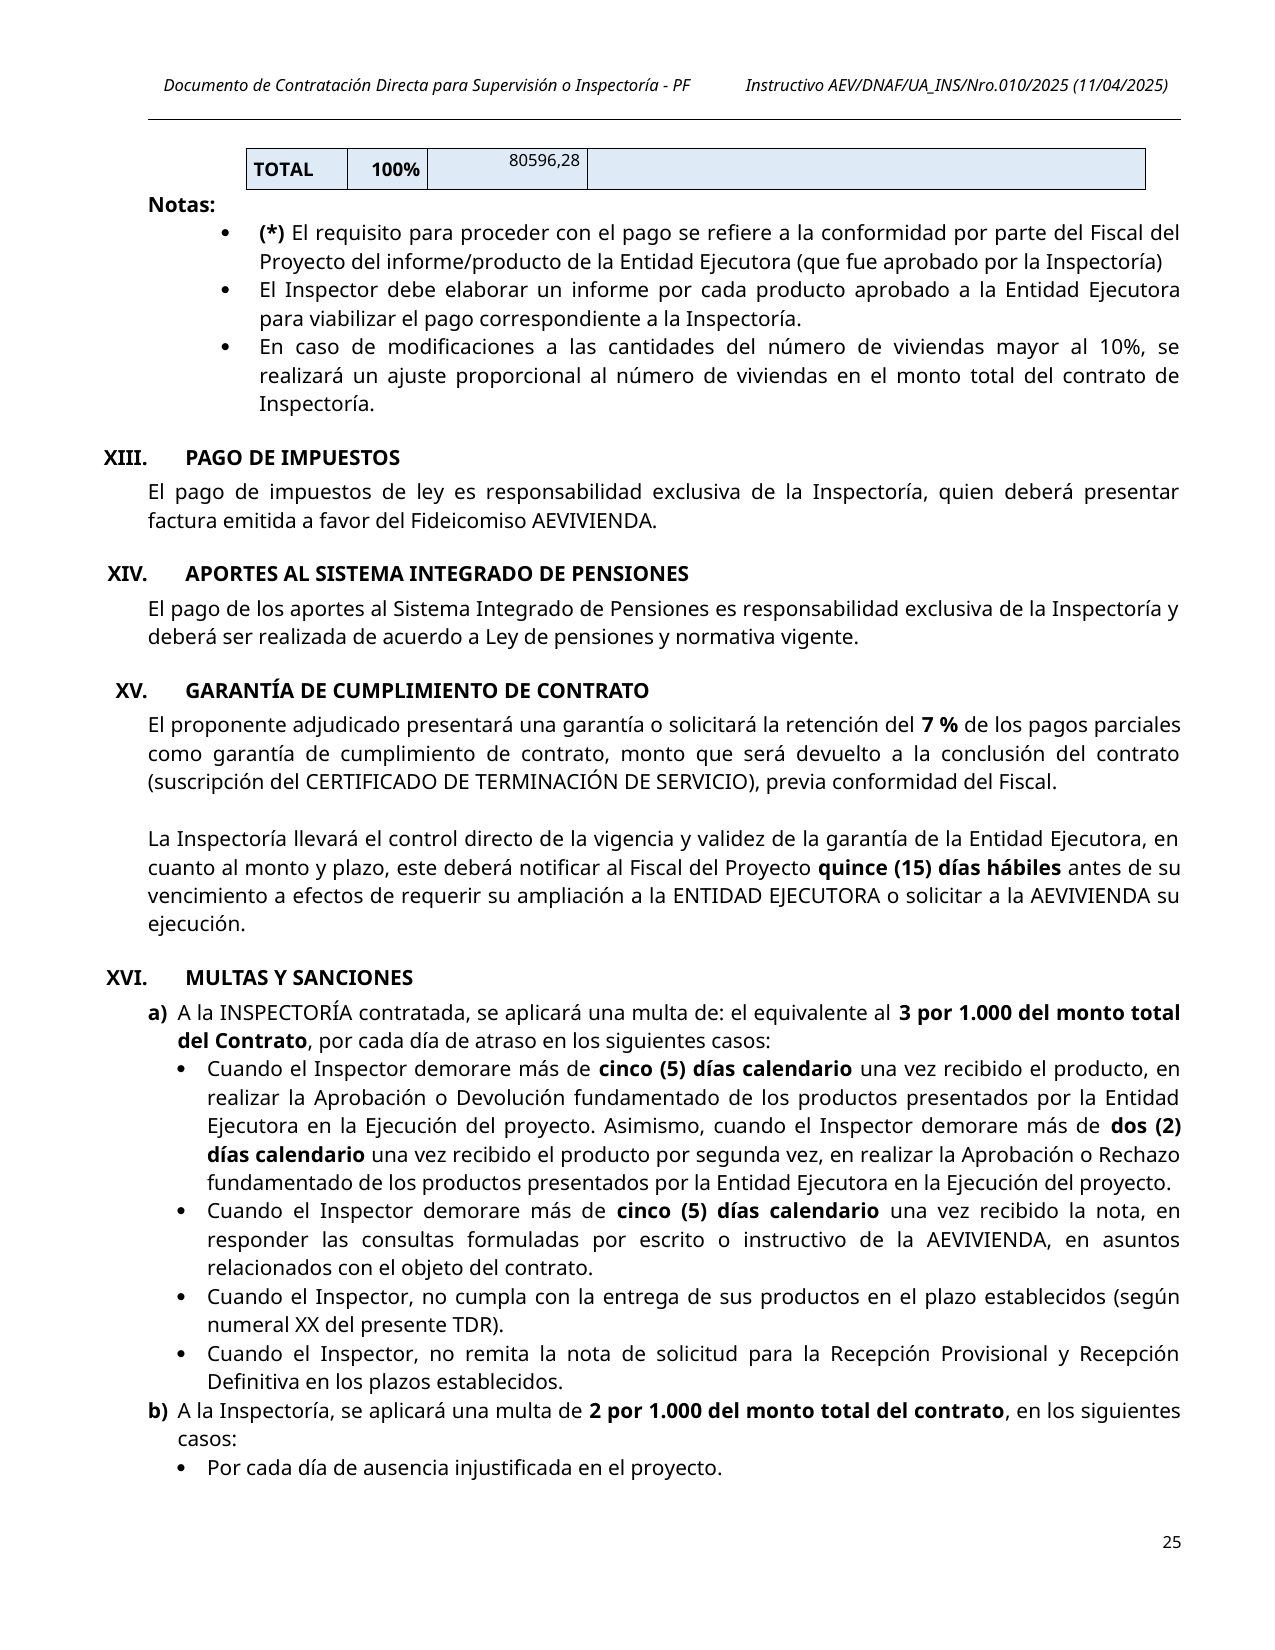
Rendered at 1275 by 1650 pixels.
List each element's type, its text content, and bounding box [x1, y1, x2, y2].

list APORTES AL SISTEMA INTEGRADO DE PENSIONES [148, 559, 1181, 588]
list A la INSPECTORÍA contratada, se aplicará una multa de: el equivalente al 3 por 1.000 del monto total del Contrato, por cada día de atraso en los siguientes casos: [148, 998, 1181, 1054]
list Cuando el Inspector, no cumpla con la entrega de sus productos en el plazo establecidos (según numeral XX del presente TDR). [177, 1282, 1181, 1339]
list Cuando el Inspector demorare más de cinco (5) días calendario una vez recibido el producto, en realizar la Aprobación o Devolución fundamentado de los productos presentados por la Entidad Ejecutora en la Ejecución del proyecto. Asimismo, cuando el Inspector demorare más de dos (2) días calendario una vez recibido el producto por segunda vez, en realizar la Aprobación o Rechazo fundamentado de los productos presentados por la Entidad Ejecutora en la Ejecución del proyecto. [177, 1054, 1181, 1197]
list En caso de modificaciones a las cantidades del número de viviendas mayor al 10%, se realizará un ajuste proporcional al número de viviendas en el monto total del contrato de Inspectoría. [222, 332, 1181, 418]
text El pago de los aportes al Sistema Integrado de Pensiones es responsabilidad exclusiva de la Inspectoría y deberá ser realizada de acuerdo a Ley de pensiones y normativa vigente. [148, 594, 1181, 651]
list (*) El requisito para proceder con el pago se refiere a la conformidad por parte del Fiscal del Proyecto del informe/producto de la Entidad Ejecutora (que fue aprobado por la Inspectoría) [222, 218, 1181, 275]
table_cell 80596,28 [428, 149, 587, 189]
list Cuando el Inspector demorare más de cinco (5) días calendario una vez recibido la nota, en responder las consultas formuladas por escrito o instructivo de la AEVIVIENDA, en asuntos relacionados con el objeto del contrato. [177, 1197, 1181, 1282]
list PAGO DE IMPUESTOS [148, 443, 1181, 471]
text El proponente adjudicado presentará una garantía o solicitará la retención del 7 % de los pagos parciales como garantía de cumplimiento de contrato, monto que será devuelto a la conclusión del contrato (suscripción del CERTIFICADO DE TERMINACIÓN DE SERVICIO), previa conformidad del Fiscal. [148, 710, 1181, 796]
list El Inspector debe elaborar un informe por cada producto aprobado a la Entidad Ejecutora para viabilizar el pago correspondiente a la Inspectoría. [222, 275, 1181, 332]
table_cell 100% [348, 149, 427, 189]
text Notas: [148, 190, 1181, 218]
table_cell [588, 149, 1145, 189]
list GARANTÍA DE CUMPLIMIENTO DE CONTRATO [148, 676, 1181, 704]
text El pago de impuestos de ley es responsabilidad exclusiva de la Inspectoría, quien deberá presentar factura emitida a favor del Fideicomiso AEVIVIENDA. [148, 477, 1181, 534]
list Cuando el Inspector, no remita la nota de solicitud para la Recepción Provisional y Recepción Definitiva en los plazos establecidos. [177, 1339, 1181, 1396]
text La Inspectoría llevará el control directo de la vigencia y validez de la garantía de la Entidad Ejecutora, en cuanto al monto y plazo, este deberá notificar al Fiscal del Proyecto quince (15) días hábiles antes de su vencimiento a efectos de requerir su ampliación a la ENTIDAD EJECUTORA o solicitar a la AEVIVIENDA su ejecución. [148, 824, 1181, 938]
list Por cada día de ausencia injustificada en el proyecto. [177, 1453, 1181, 1481]
list MULTAS Y SANCIONES [148, 963, 1181, 991]
list A la Inspectoría, se aplicará una multa de 2 por 1.000 del monto total del contrato, en los siguientes casos: [148, 1396, 1181, 1453]
table_cell TOTAL [247, 149, 347, 189]
